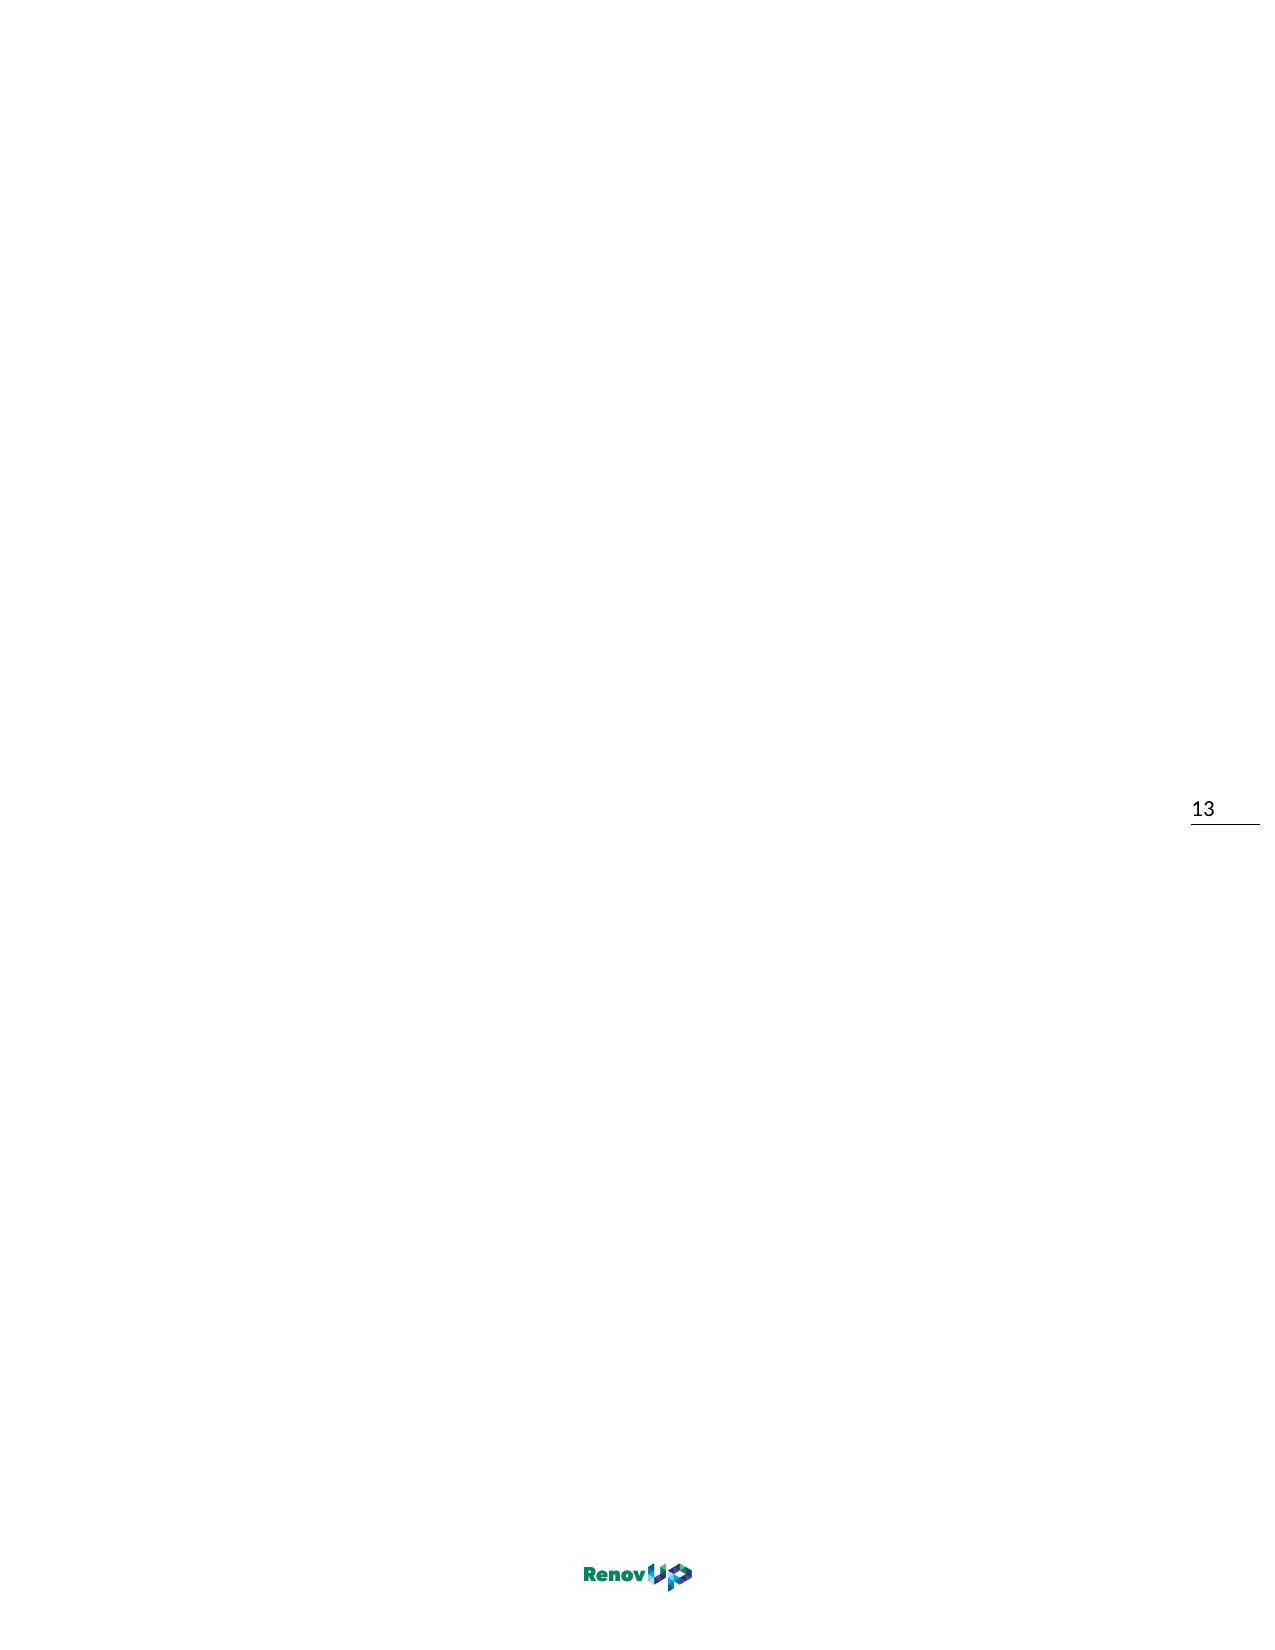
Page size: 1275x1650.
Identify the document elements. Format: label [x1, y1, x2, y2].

picture [582, 1561, 694, 1592]
